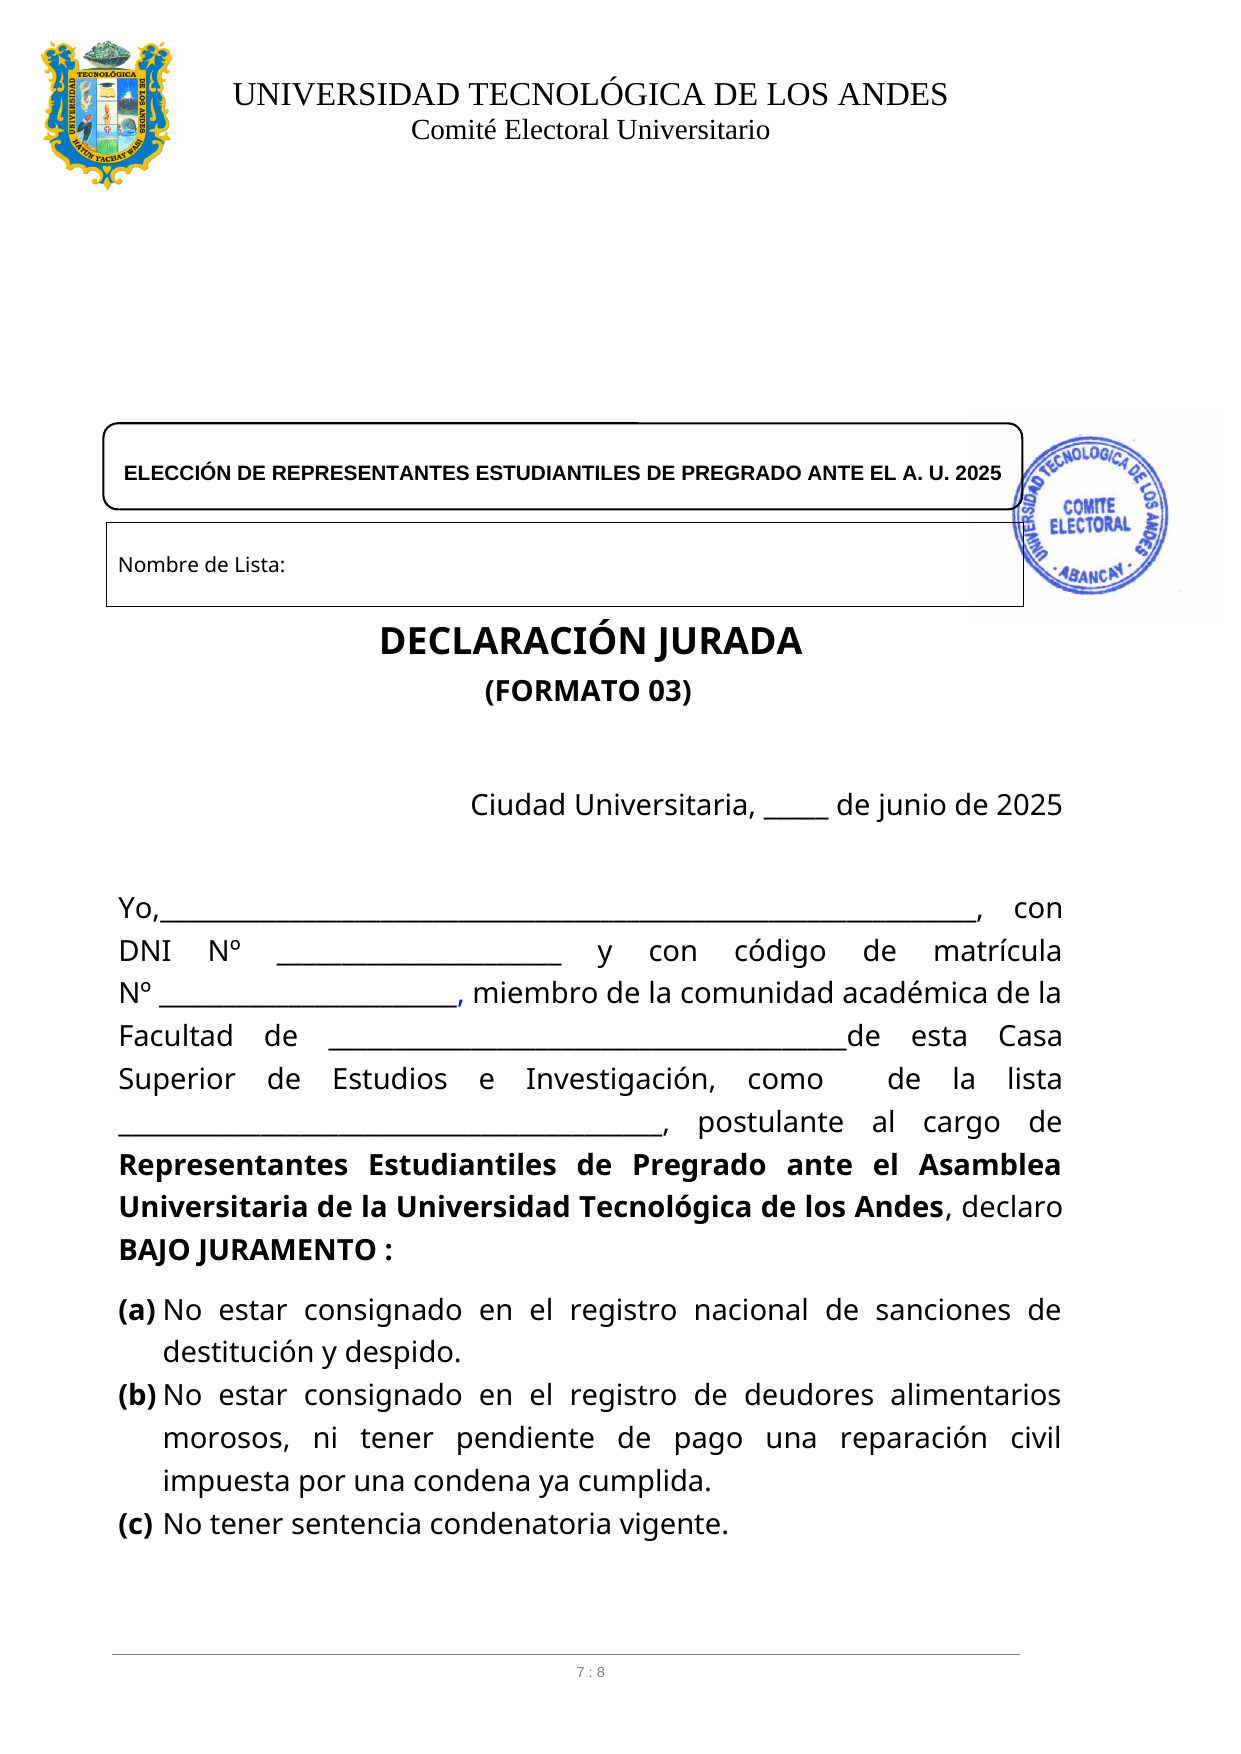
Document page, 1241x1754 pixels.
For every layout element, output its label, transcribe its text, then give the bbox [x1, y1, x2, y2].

list No tener sentencia condenatoria vigente. [118, 1503, 1063, 1543]
picture [969, 425, 1021, 508]
table_header Nombre de Lista: [107, 523, 1023, 606]
list No estar consignado en el registro de deudores alimentarios morosos, ni tener pendiente de pago una reparación civil impuesta por una condena ya cumplida. [118, 1374, 1063, 1500]
text Ciudad Universitaria, _____ de junio de 2025 [118, 785, 1063, 824]
list No estar consignado en el registro nacional de sanciones de destitución y despido. [118, 1289, 1063, 1371]
picture [969, 409, 1223, 625]
text DECLARACIÓN JURADA [118, 581, 1063, 666]
text (FORMATO 03) [118, 670, 1063, 740]
picture [41, 40, 173, 191]
text Yo,_______________________________________________________________, identificado con DNI Nº ______________________ y con código de matrícula Nº _______________________, miembro de la comunidad académica de la Facultad de ________________________________________de esta Casa Superior de Estudios e Investigación, como candidato de la lista __________________________________________, postulante al cargo de Representantes Estudiantiles de Pregrado ante el Asamblea Universitaria de la Universidad Tecnológica de los Andes, declaro BAJO JURAMENTO : [118, 887, 1063, 1269]
picture [971, 468, 975, 478]
